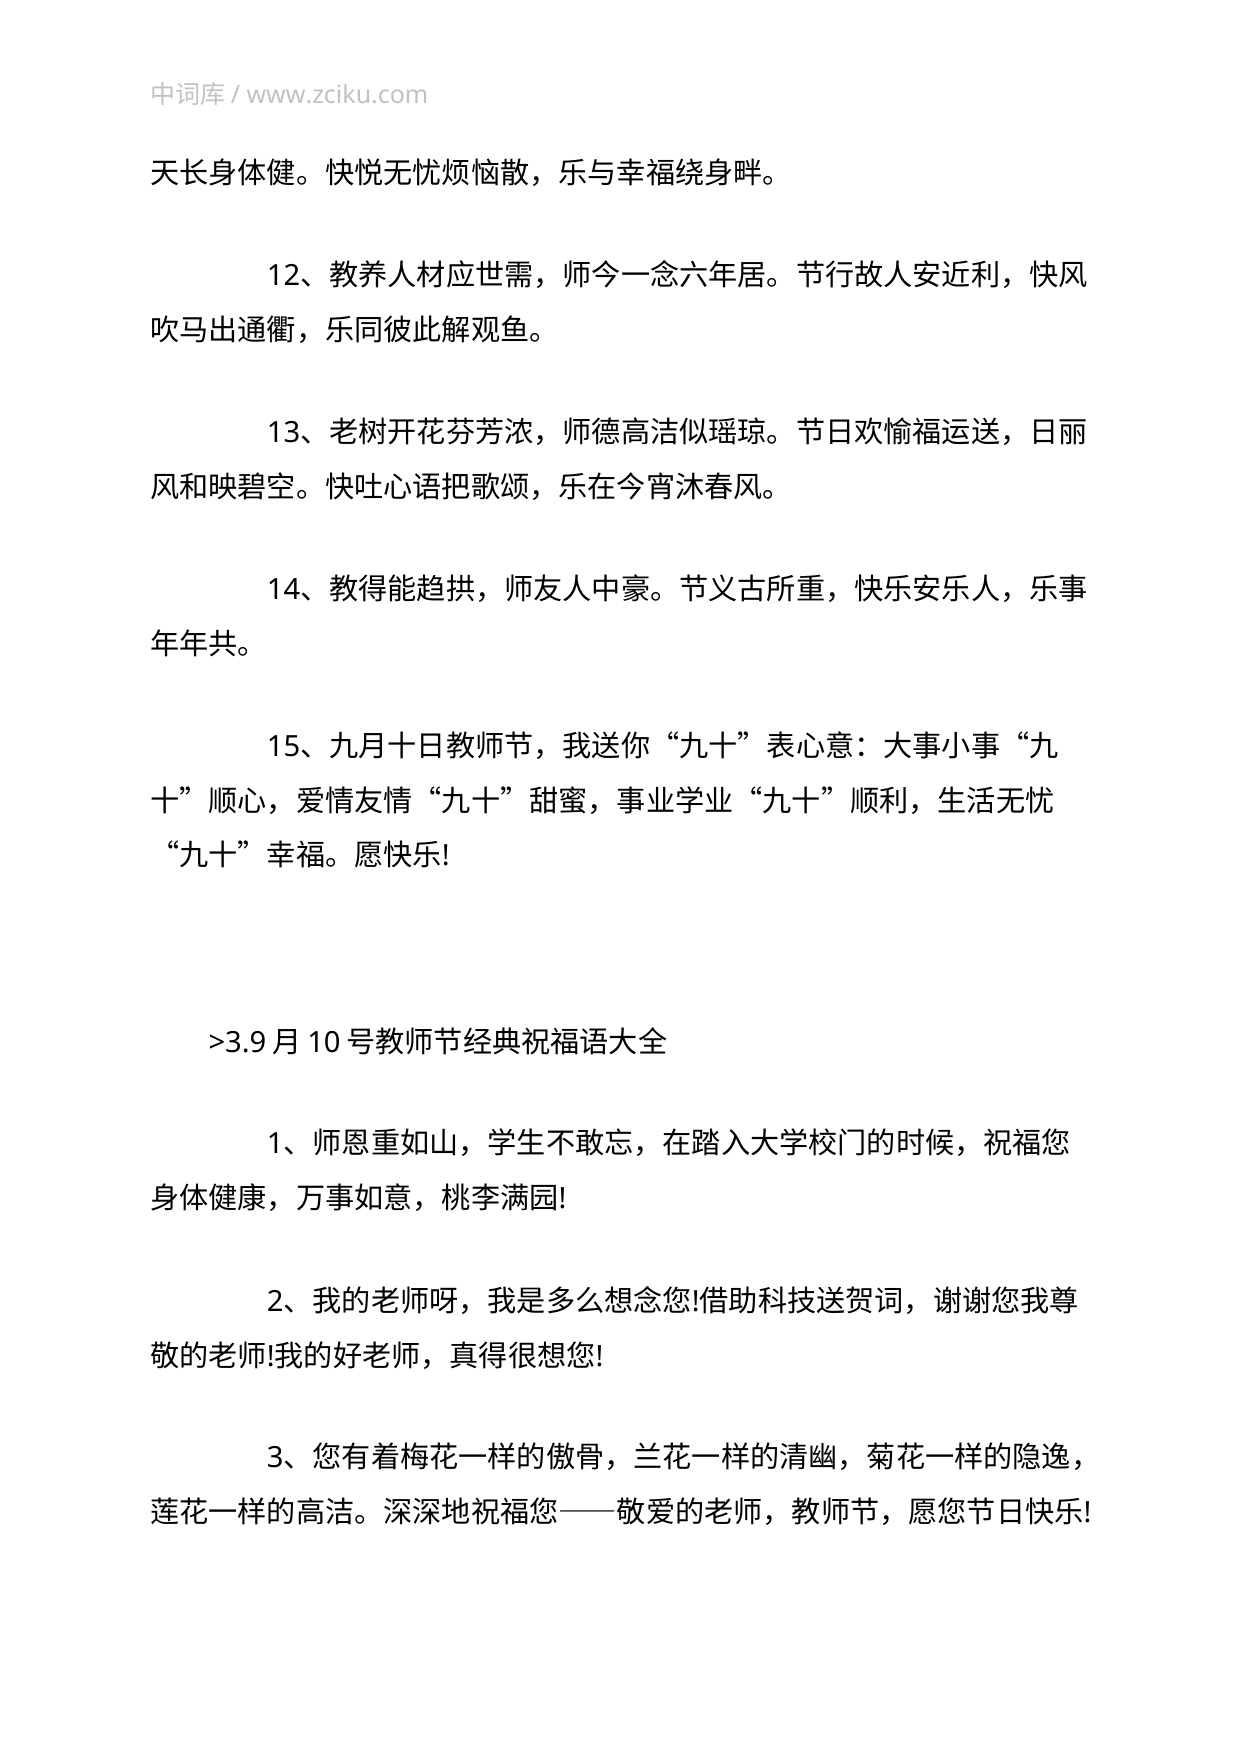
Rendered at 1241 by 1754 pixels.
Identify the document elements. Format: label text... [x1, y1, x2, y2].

text 13、老树开花芬芳浓，师德高洁似瑶琼。节日欢愉福运送，日丽风和映碧空。快吐心语把歌颂，乐在今宵沐春风。 [150, 408, 1090, 506]
text 1、师恩重如山，学生不敢忘，在踏入大学校门的时候，祝福您身体健康，万事如意，桃李满园! [150, 1120, 1090, 1217]
text 3、您有着梅花一样的傲骨，兰花一样的清幽，菊花一样的隐逸，莲花一样的高洁。深深地祝福您――敬爱的老师，教师节，愿您节日快乐! [150, 1434, 1090, 1531]
text 12、教养人材应世需，师今一念六年居。节行故人安近利，快风吹马出通衢，乐同彼此解观鱼。 [150, 252, 1090, 349]
text 14、教得能趋拱，师友人中豪。节义古所重，快乐安乐人，乐事年年共。 [150, 565, 1090, 663]
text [150, 150, 1090, 192]
text 2、我的老师呀，我是多么想念您!借助科技送贺词，谢谢您我尊敬的老师!我的好老师，真得很想您! [150, 1277, 1090, 1374]
text >3.9月10号教师节经典祝福语大全 [150, 1018, 1090, 1061]
text 15、九月十日教师节，我送你“九十”表心意：大事小事“九十”顺心，爱情友情“九十”甜蜜，事业学业“九十”顺利，生活无忧“九十”幸福。愿快乐! [150, 722, 1090, 874]
